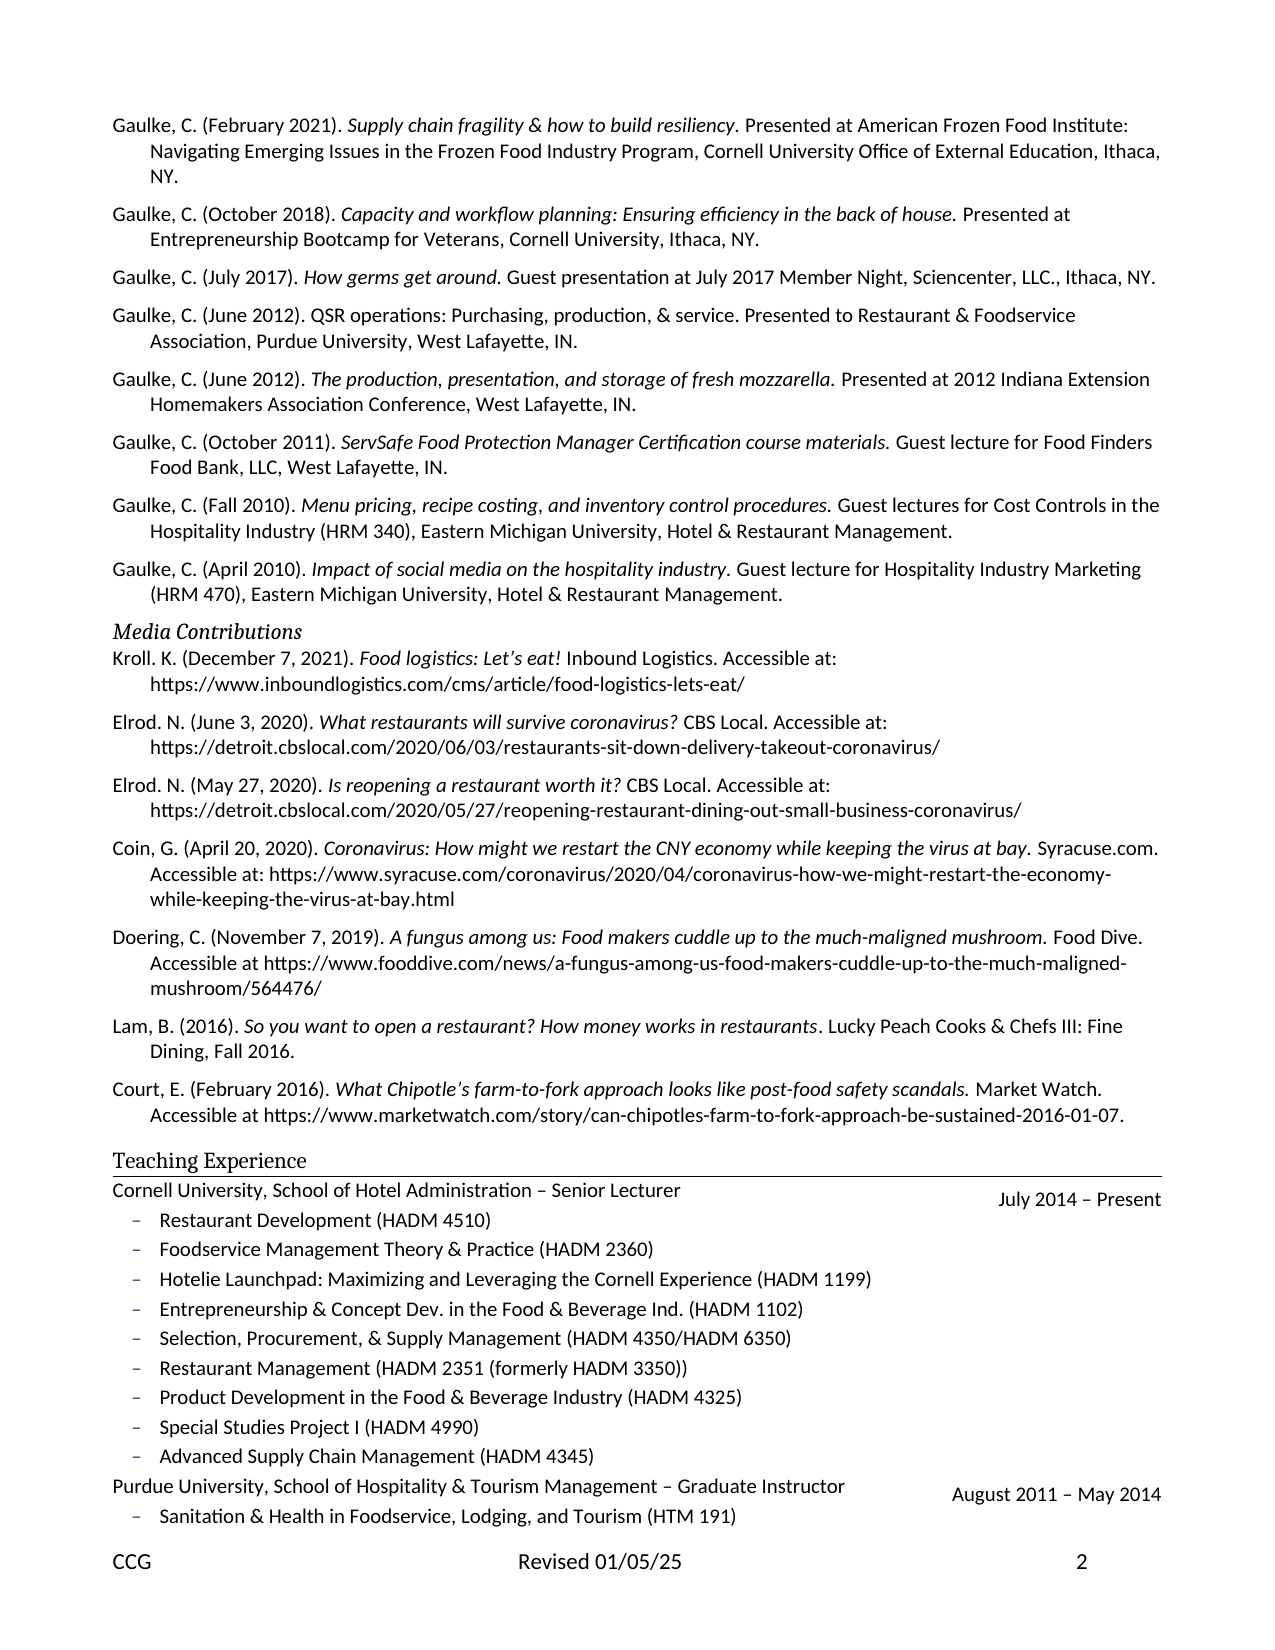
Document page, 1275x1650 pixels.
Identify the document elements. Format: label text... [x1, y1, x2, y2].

table_header July 2014 – Present [881, 1178, 1161, 1473]
text Gaulke, C. (July 2017). How germs get around. Guest presentation at July 2017 Member Night, Sciencenter, LLC., Ithaca, NY. [112, 264, 1162, 290]
text Kroll. K. (December 7, 2021). Food logistics: Let’s eat! Inbound Logistics. Accessible at: https://www.inboundlogistics.com/cms/article/food-logistics-lets-eat/ [112, 646, 1162, 696]
text Coin, G. (April 20, 2020). Coronavirus: How might we restart the CNY economy while keeping the virus at bay. Syracuse.com. Accessible at: https://www.syracuse.com/coronavirus/2020/04/coronavirus-how-we-might-restart-the-economy-while-keeping-the-virus-at-bay.html [112, 836, 1162, 912]
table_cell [881, 1473, 1161, 1532]
text Court, E. (February 2016). What Chipotle’s farm-to-fork approach looks like post-food safety scandals. Market Watch. Accessible at https://www.marketwatch.com/story/can-chipotles-farm-to-fork-approach-be-sustained-2016-01-07. [112, 1076, 1162, 1127]
text Elrod. N. (May 27, 2020). Is reopening a restaurant worth it? CBS Local. Accessible at: https://detroit.cbslocal.com/2020/05/27/reopening-restaurant-dining-out-small-business-coronavirus/ [112, 772, 1162, 823]
text Gaulke, C. (February 2021). Supply chain fragility & how to build resiliency. Presented at American Frozen Food Institute: Navigating Emerging Issues in the Frozen Food Industry Program, Cornell University Office of External Education, Ithaca, NY. [112, 112, 1162, 189]
text Doering, C. (November 7, 2019). A fungus among us: Food makers cuddle up to the much-maligned mushroom. Food Dive. Accessible at https://www.fooddive.com/news/a-fungus-among-us-food-makers-cuddle-up-to-the-much-maligned-mushroom/564476/ [112, 924, 1162, 1001]
text Gaulke, C. (Fall 2010). Menu pricing, recipe costing, and inventory control procedures. Guest lectures for Cost Controls in the Hospitality Industry (HRM 340), Eastern Michigan University, Hotel & Restaurant Management. [112, 492, 1162, 543]
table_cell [113, 1473, 881, 1532]
text Gaulke, C. (October 2011). ServSafe Food Protection Manager Certification course materials. Guest lecture for Food Finders Food Bank, LLC, West Lafayette, IN. [112, 429, 1162, 480]
text Lam, B. (2016). So you want to open a restaurant? How money works in restaurants. Lucky Peach Cooks & Chefs III: Fine Dining, Fall 2016. [112, 1013, 1162, 1064]
text Gaulke, C. (June 2012). The production, presentation, and storage of fresh mozzarella. Presented at 2012 Indiana Extension Homemakers Association Conference, West Lafayette, IN. [112, 366, 1162, 417]
text Gaulke, C. (October 2018). Capacity and workflow planning: Ensuring efficiency in the back of house. Presented at Entrepreneurship Bootcamp for Veterans, Cornell University, Ithaca, NY. [112, 201, 1162, 252]
text Elrod. N. (June 3, 2020). What restaurants will survive coronavirus? CBS Local. Accessible at: https://detroit.cbslocal.com/2020/06/03/restaurants-sit-down-delivery-takeout-coronavirus/ [112, 709, 1162, 760]
subtitle Teaching Experience [112, 1148, 1162, 1177]
text Gaulke, C. (June 2012). QSR operations: Purchasing, production, & service. Presented to Restaurant & Foodservice Association, Purdue University, West Lafayette, IN. [112, 302, 1162, 353]
subtitle Media Contributions [112, 619, 1162, 646]
table_header Cornell University, School of Hotel Administration – Senior Lecturer Restaurant Development (HADM 4510) Foodservice Management Theory & Practice (HADM 2360) Hotelie Launchpad: Maximizing and Leveraging the Cornell Experience (HADM 1199) Entrepreneurship & Concept Dev. in the Food & Beverage Ind. (HADM 1102) Selection, Procurement, & Supply Management (HADM 4350/HADM 6350) Restaurant Management (HADM 2351 (formerly HADM 3350)) Product Development in the Food & Beverage Industry (HADM 4325) Special Studies Project I (HADM 4990) Advanced Supply Chain Management (HADM 4345) [113, 1178, 881, 1473]
text Gaulke, C. (April 2010). Impact of social media on the hospitality industry. Guest lecture for Hospitality Industry Marketing (HRM 470), Eastern Michigan University, Hotel & Restaurant Management. [112, 556, 1162, 607]
